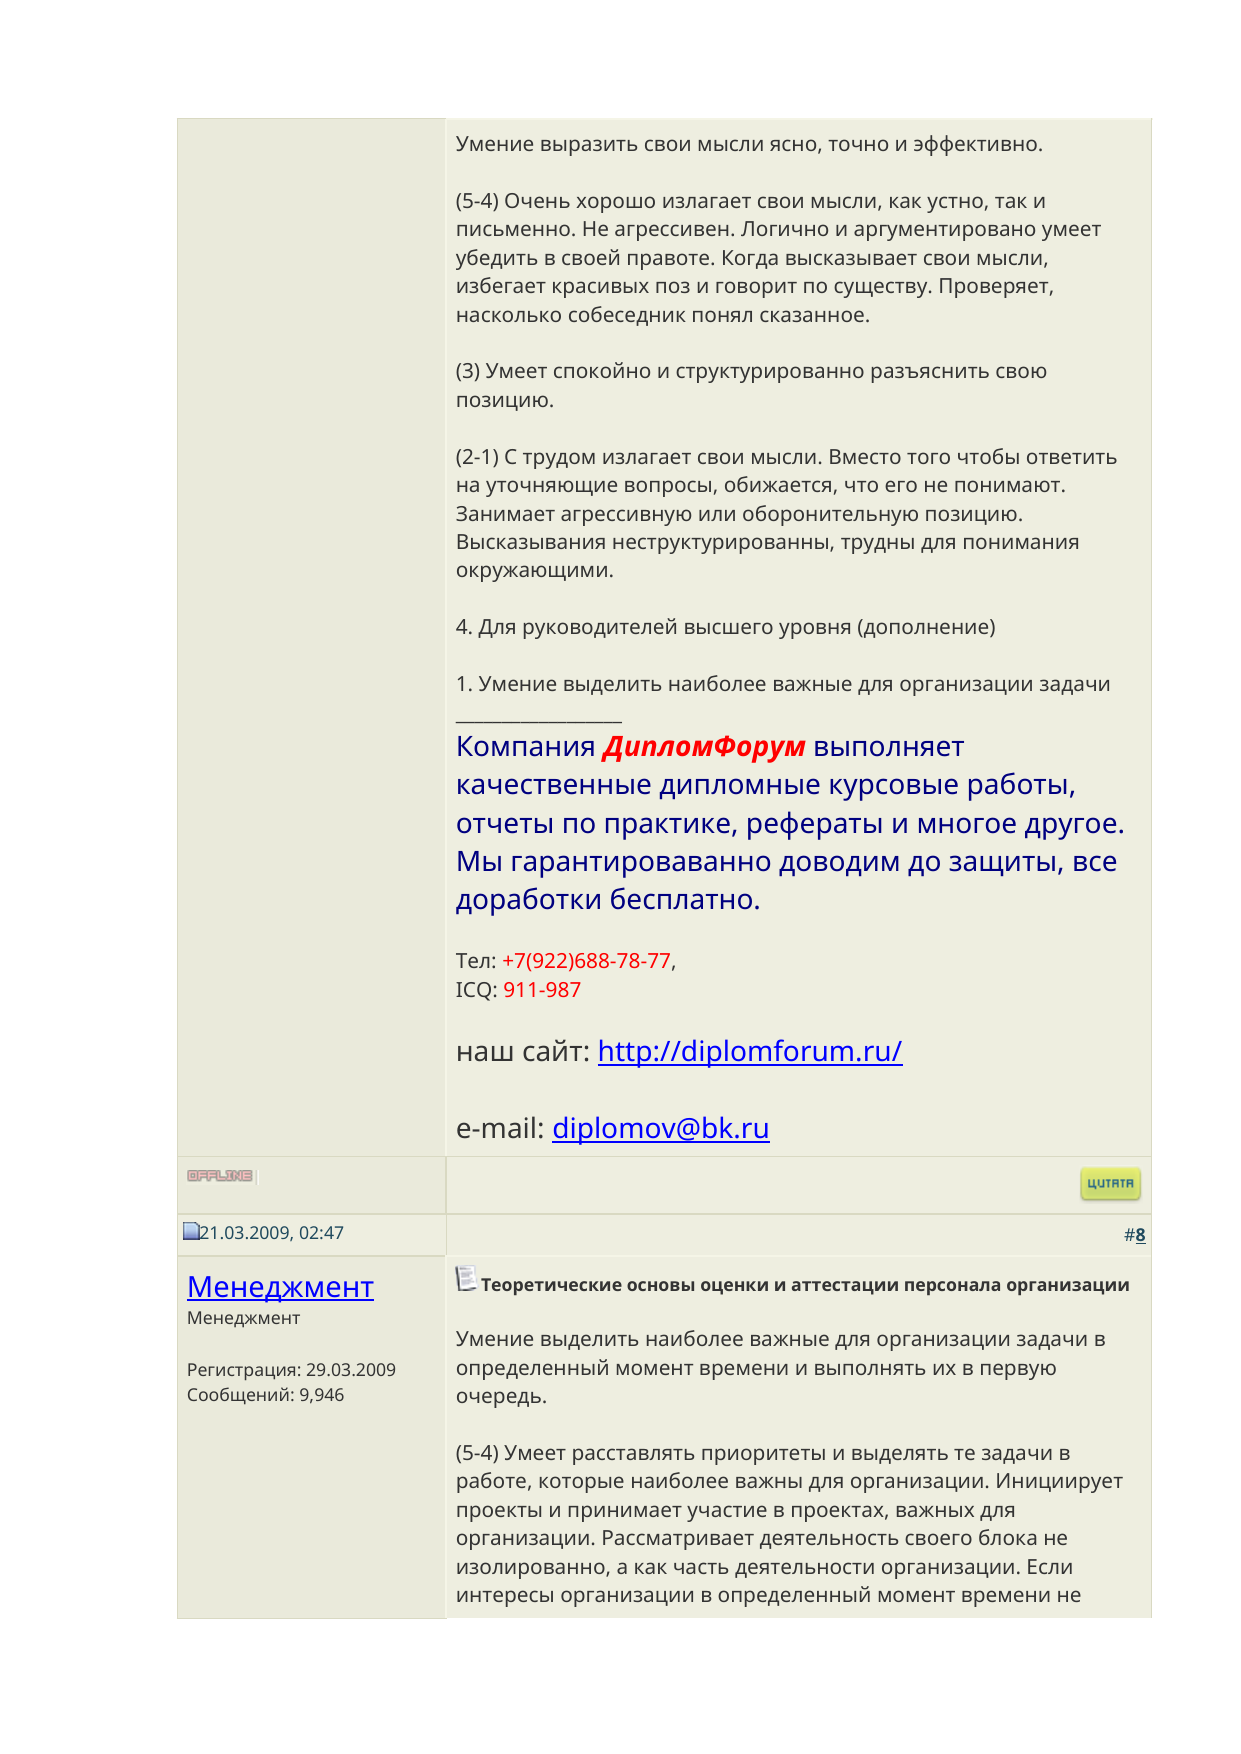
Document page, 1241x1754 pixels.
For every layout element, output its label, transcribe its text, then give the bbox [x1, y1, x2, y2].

picture [183, 1222, 200, 1240]
table_cell [178, 1157, 445, 1213]
table_cell 21.03.2009, 02:47 [178, 1215, 446, 1255]
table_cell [178, 119, 445, 1156]
picture [455, 1265, 481, 1291]
table_cell [447, 1157, 1151, 1213]
table_cell #8 [447, 1215, 1151, 1255]
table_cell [447, 1257, 1151, 1618]
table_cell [447, 120, 1151, 1156]
picture [186, 1170, 259, 1185]
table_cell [178, 1257, 445, 1618]
picture [1079, 1165, 1143, 1204]
